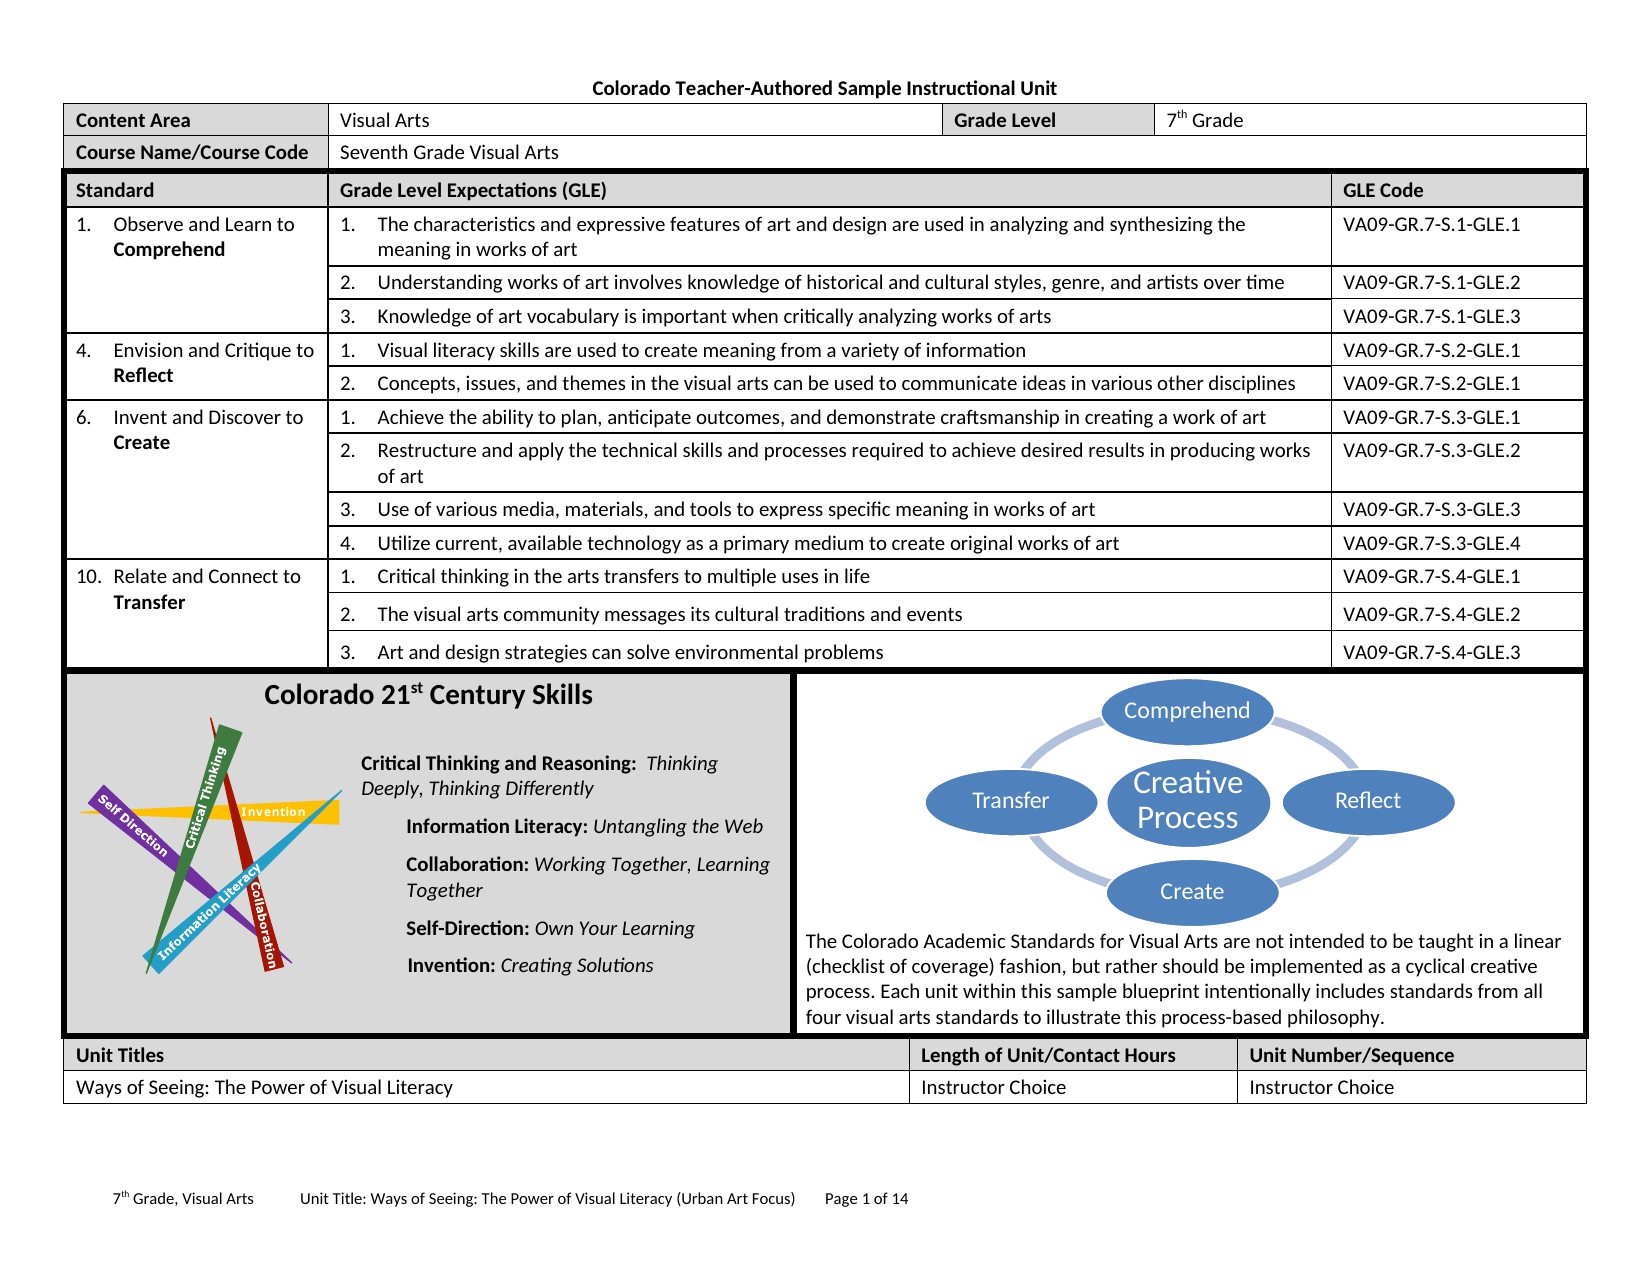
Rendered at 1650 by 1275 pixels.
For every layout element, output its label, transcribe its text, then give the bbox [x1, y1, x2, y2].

table_cell Use of various media, materials, and tools to express specific meaning in works of art [329, 493, 1331, 525]
table_header Content Area [64, 104, 328, 135]
table_cell The visual arts community messages its cultural traditions and events [329, 593, 1331, 629]
table_cell Unit Number/Sequence [1238, 1039, 1586, 1070]
table_cell VA09-GR.7-S.1-GLE.2 [1332, 267, 1583, 298]
table_cell Concepts, issues, and themes in the visual arts can be used to communicate ideas in various other disciplines [329, 367, 1331, 399]
table_cell VA09-GR.7-S.3-GLE.3 [1332, 493, 1583, 525]
table_header 7th Grade [1155, 104, 1586, 135]
table_cell Knowledge of art vocabulary is important when critically analyzing works of arts [329, 300, 1331, 332]
table_cell Understanding works of art involves knowledge of historical and cultural styles, genre, and artists over time [329, 267, 1331, 298]
table_cell Length of Unit/Contact Hours [910, 1039, 1237, 1070]
table_cell Seventh Grade Visual Arts [329, 136, 1586, 168]
table_cell Art and design strategies can solve environmental problems [329, 631, 1331, 667]
table_cell Course Name/Course Code [64, 136, 328, 168]
table_cell VA09-GR.7-S.1-GLE.3 [1332, 299, 1583, 332]
table_cell Critical thinking in the arts transfers to multiple uses in life [329, 560, 1331, 592]
table_cell Invent and Discover to Create [67, 401, 327, 558]
table_cell Ways of Seeing: The Power of Visual Literacy [64, 1071, 909, 1103]
table_cell VA09-GR.7-S.3-GLE.2 [1332, 434, 1583, 491]
table_header Grade Level [943, 104, 1154, 135]
table_cell Unit Titles [64, 1039, 909, 1070]
table_cell Grade Level Expectations (GLE) [329, 174, 1331, 206]
table_cell Colorado 21st Century Skills Critical Thinking and Reasoning: Thinking Deeply, Thinking Differently Information Literacy: Untangling the Web Collaboration: Working Together, Learning Together Self-Direction: Own Your Learning Invention: Creating Solutions [67, 674, 790, 1033]
table_header Visual Arts [329, 104, 942, 135]
table_cell Utilize current, available technology as a primary medium to create original works of art [329, 527, 1331, 558]
table_cell Observe and Learn to Comprehend [67, 208, 327, 332]
table_cell Instructor Choice [1238, 1071, 1586, 1103]
table_cell Visual literacy skills are used to create meaning from a variety of information [329, 334, 1331, 365]
table_cell Relate and Connect to Transfer [67, 560, 327, 667]
table_cell Restructure and apply the technical skills and processes required to achieve desired results in producing works of art [329, 434, 1331, 491]
table_cell VA09-GR.7-S.1-GLE.1 [1332, 208, 1583, 264]
table_cell VA09-GR.7-S.2-GLE.1 [1332, 334, 1583, 365]
table_cell Envision and Critique to Reflect [67, 334, 327, 399]
table_cell VA09-GR.7-S.4-GLE.3 [1332, 631, 1583, 667]
table_cell VA09-GR.7-S.4-GLE.1 [1332, 560, 1583, 592]
table_cell VA09-GR.7-S.3-GLE.1 [1332, 401, 1583, 432]
table_cell Standard [67, 174, 327, 206]
table_cell GLE Code [1332, 174, 1583, 206]
table_cell VA09-GR.7-S.2-GLE.1 [1332, 366, 1583, 399]
table_cell Achieve the ability to plan, anticipate outcomes, and demonstrate craftsmanship in creating a work of art [329, 401, 1331, 432]
table_cell VA09-GR.7-S.3-GLE.4 [1332, 527, 1583, 558]
table_cell VA09-GR.7-S.4-GLE.2 [1332, 593, 1583, 629]
table_cell Instructor Choice [910, 1071, 1237, 1103]
table_cell The characteristics and expressive features of art and design are used in analyzing and synthesizing the meaning in works of art [329, 208, 1331, 264]
table_cell The Colorado Academic Standards for Visual Arts are not intended to be taught in a linear (checklist of coverage) fashion, but rather should be implemented as a cyclical creative process. Each unit within this sample blueprint intentionally includes standards from all four visual arts standards to illustrate this process-based philosophy. [797, 674, 1583, 1033]
